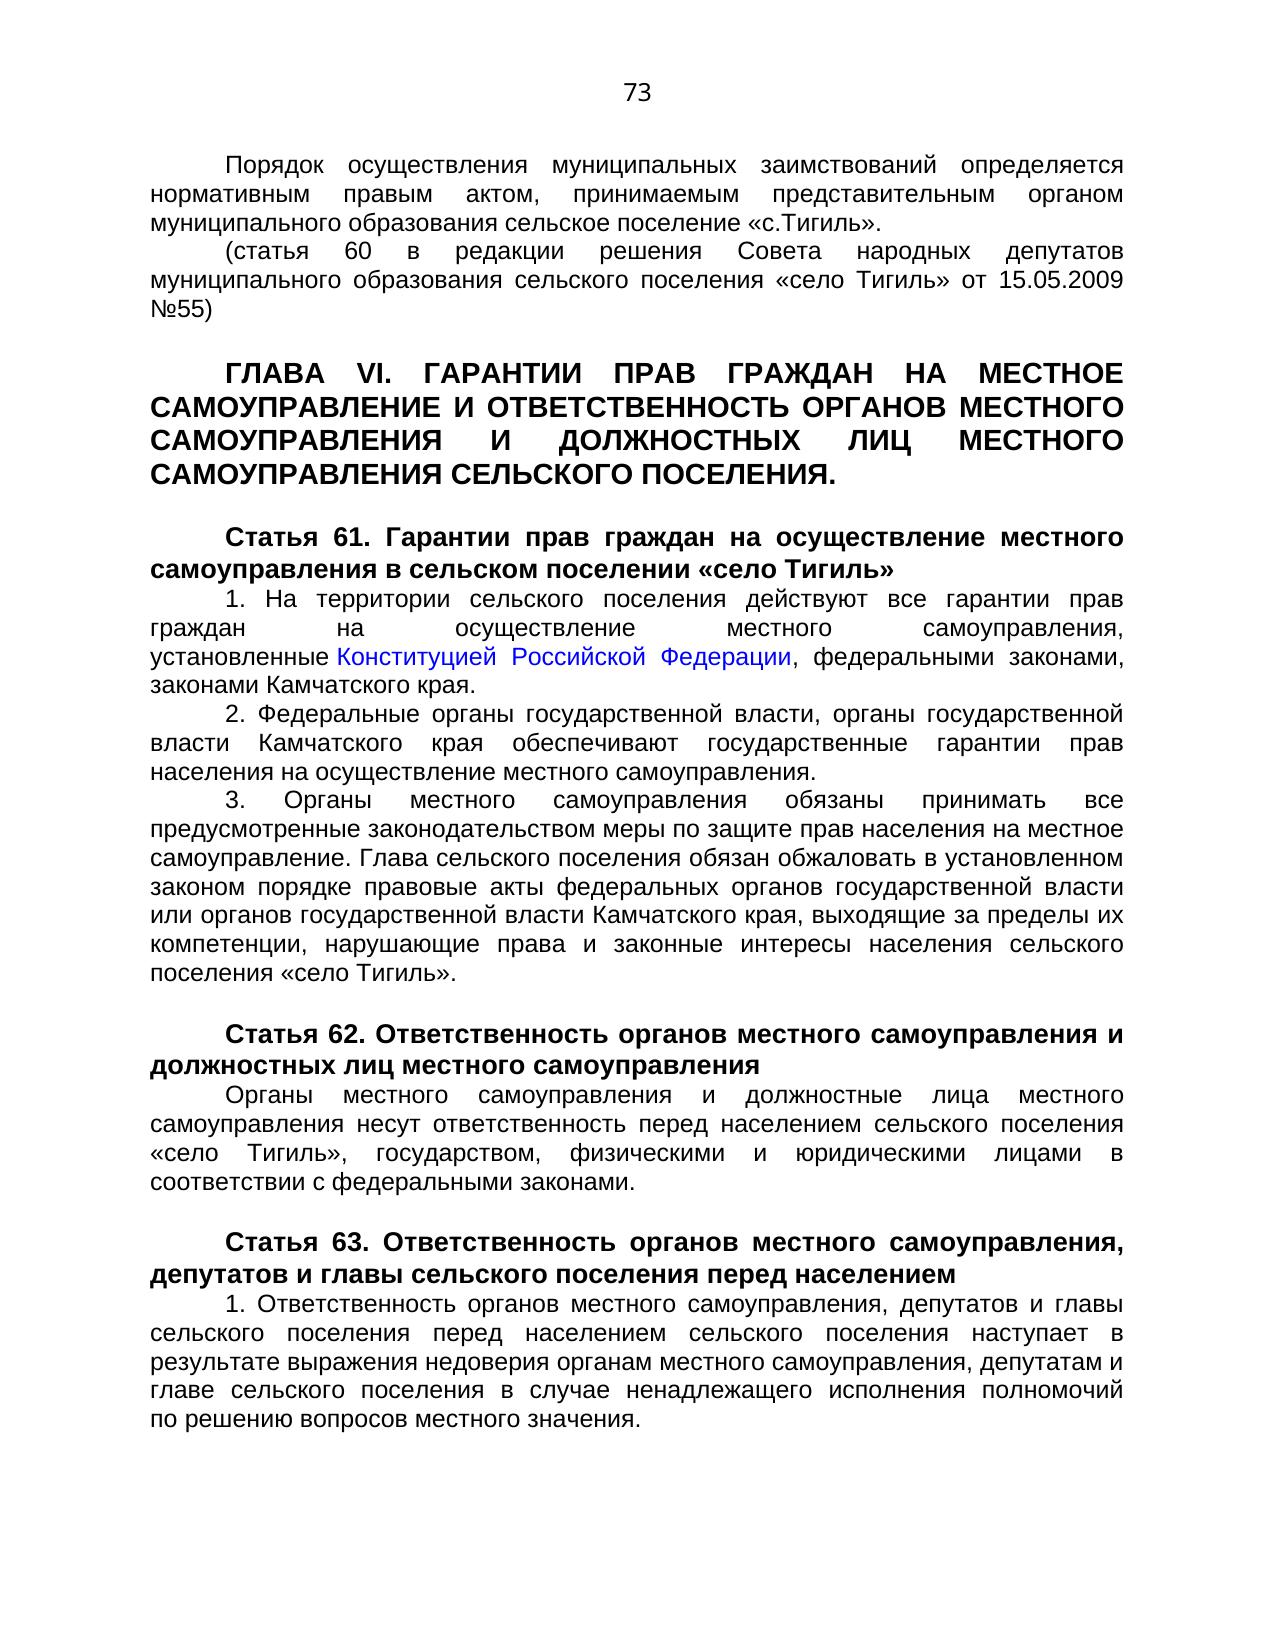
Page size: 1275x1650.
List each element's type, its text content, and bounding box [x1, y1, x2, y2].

text Статья 63. Ответственность органов местного самоуправления, депутатов и главы сельского поселения перед населением [150, 1226, 1125, 1289]
text Статья 61. Гарантии прав граждан на осуществление местного самоуправления в сельском поселении «село Тигиль» [150, 521, 1125, 584]
text Органы местного самоуправления и должностные лица местного самоуправления несут ответственность перед населением сельского поселения «село Тигиль», государством, физическими и юридическими лицами в соответствии с федеральными законами. [150, 1080, 1125, 1195]
text 1. На территории сельского поселения действуют все гарантии прав граждан на осуществление местного самоуправления, установленные Конституцией Российской Федерации, федеральными законами, законами Камчатского края. [150, 584, 1125, 699]
text Порядок осуществления муниципальных заимствований определяется нормативным правым актом, принимаемым представительным органом муниципального образования сельское поселение «с.Тигиль». [150, 150, 1125, 236]
text 2. Федеральные органы государственной власти, органы государственной власти Камчатского края обеспечивают государственные гарантии прав населения на осуществление местного самоуправления. [150, 699, 1125, 785]
text Статья 62. Ответственность органов местного самоуправления и должностных лиц местного самоуправления [150, 1018, 1125, 1080]
text ГЛАВА VI. ГАРАНТИИ ПРАВ ГРАЖДАН НА МЕСТНОЕ САМОУПРАВЛЕНИЕ И ОТВЕТСТВЕННОСТЬ ОРГАНОВ МЕСТНОГО САМОУПРАВЛЕНИЯ И ДОЛЖНОСТНЫХ ЛИЦ МЕСТНОГО САМОУПРАВЛЕНИЯ СЕЛЬСКОГО ПОСЕЛЕНИЯ. [150, 356, 1125, 490]
text 1. Ответственность органов местного самоуправления, депутатов и главы сельского поселения перед населением сельского поселения наступает в результате выражения недоверия органам местного самоуправления, депутатам и главе сельского поселения в случае ненадлежащего исполнения полномочий по решению вопросов местного значения. [150, 1289, 1125, 1433]
text 3. Органы местного самоуправления обязаны принимать все предусмотренные законодательством меры по защите прав населения на местное самоуправление. Глава сельского поселения обязан обжаловать в установленном законом порядке правовые акты федеральных органов государственной власти или органов государственной власти Камчатского края, выходящие за пределы их компетенции, нарушающие права и законные интересы населения сельского поселения «село Тигиль». [150, 785, 1125, 986]
text (статья 60 в редакции решения Совета народных депутатов муниципального образования сельского поселения «село Тигиль» от 15.05.2009 №55) [150, 236, 1125, 322]
